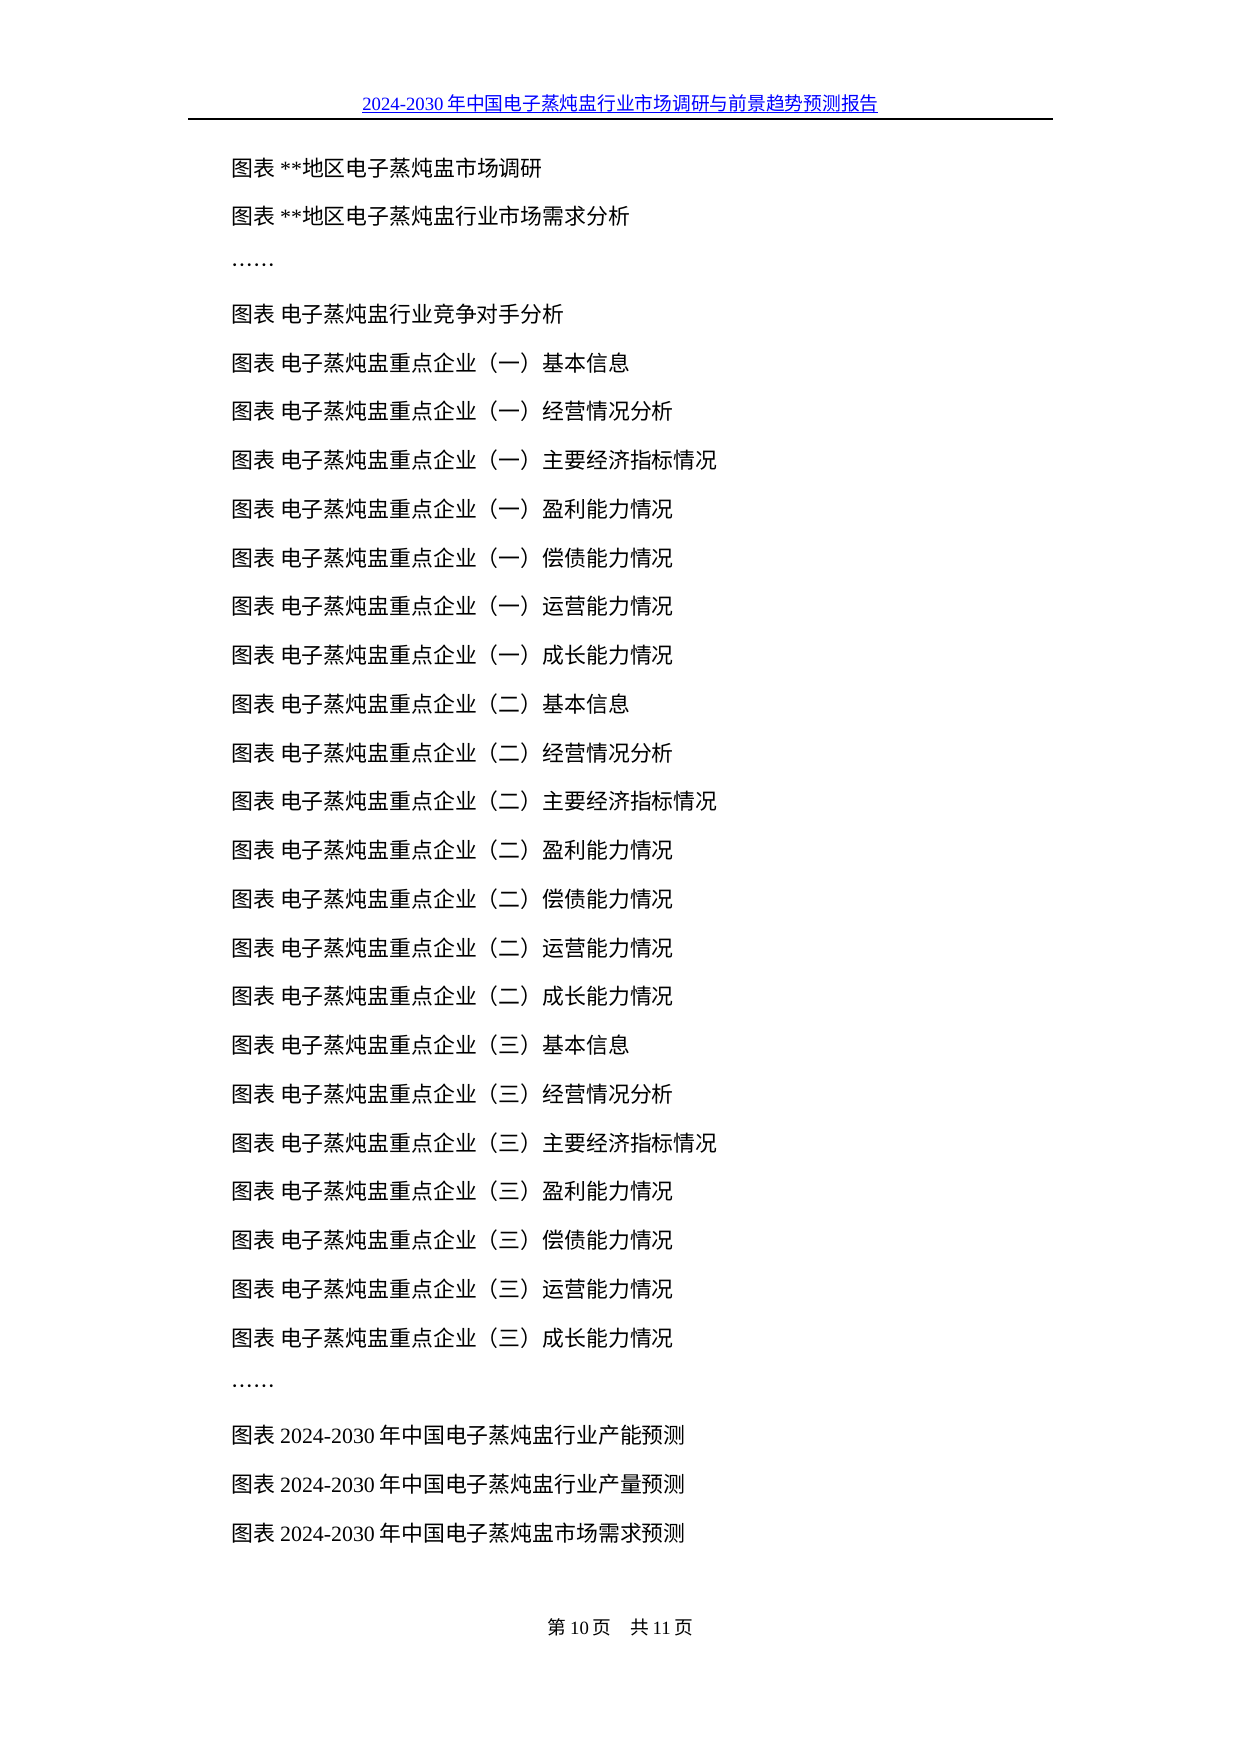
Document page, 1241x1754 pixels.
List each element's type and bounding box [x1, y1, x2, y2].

text [187, 150, 1053, 1548]
